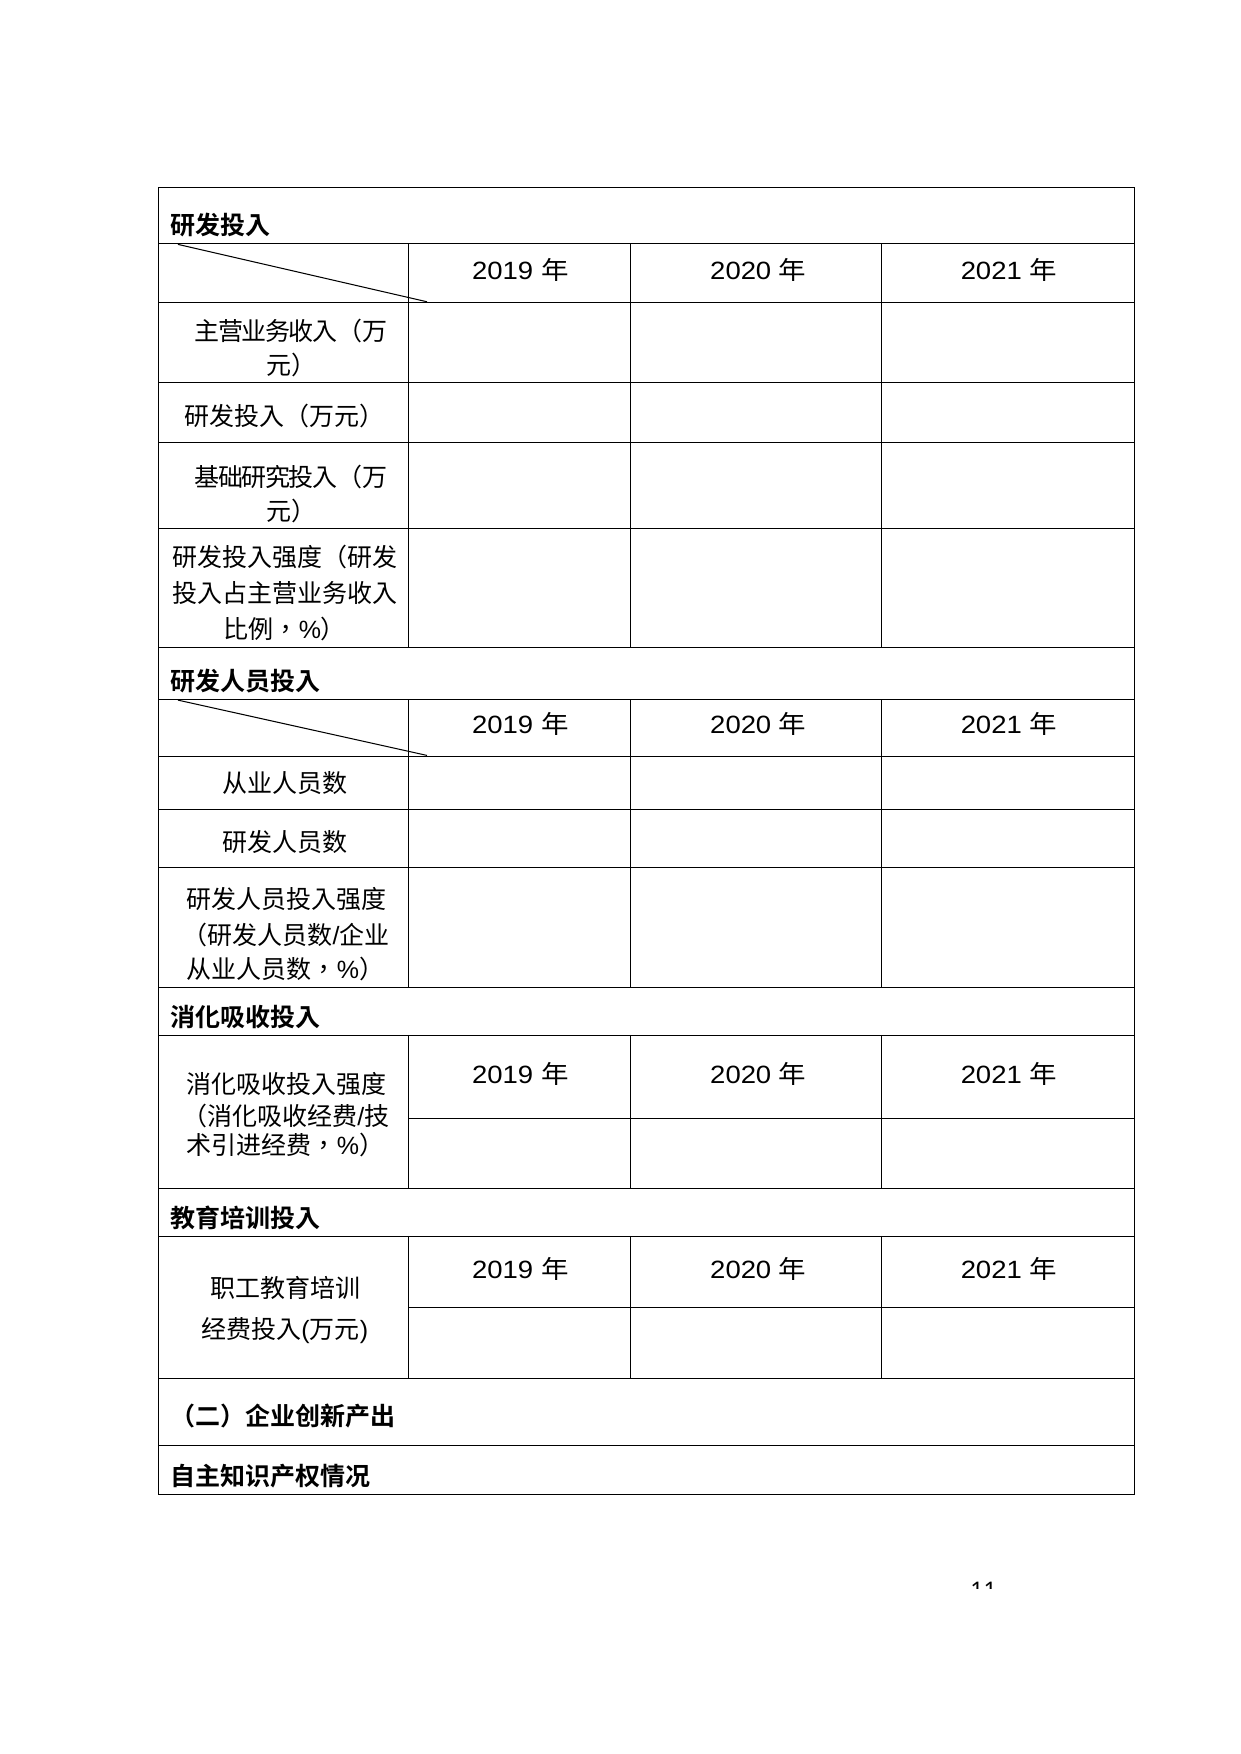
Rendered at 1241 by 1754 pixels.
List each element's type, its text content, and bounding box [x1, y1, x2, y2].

table_cell [882, 810, 1134, 867]
table_cell 主营业务收入（万元） [159, 303, 408, 382]
table_cell 2020 年 [631, 1237, 881, 1307]
table_cell [882, 757, 1134, 808]
table_header 研发投入 [159, 188, 1134, 243]
table_cell 2021 年 [882, 1237, 1134, 1307]
table_cell 自主知识产权情况 [159, 1446, 1134, 1494]
table_cell 2019 年 [409, 1237, 630, 1307]
table_cell 研发人员投入 [159, 648, 1134, 699]
table_cell [631, 1119, 881, 1188]
table_cell [159, 244, 408, 302]
table_cell 从业人员数 [159, 757, 408, 808]
table_cell [631, 757, 881, 808]
table_cell [409, 1119, 630, 1188]
table_cell 2019 年 [409, 244, 630, 302]
table_cell （二）企业创新产出 [159, 1379, 1134, 1445]
table_cell 2021 年 [882, 1036, 1134, 1118]
table_cell [409, 1308, 630, 1378]
table_cell [409, 868, 630, 987]
table_cell 研发投入（万元） [159, 383, 408, 442]
table_cell [409, 810, 630, 867]
table_cell [409, 383, 630, 442]
table_cell [631, 810, 881, 867]
table_cell [882, 1119, 1134, 1188]
table_cell [631, 303, 881, 382]
table_cell [409, 443, 630, 527]
table_cell 2019 年 [409, 1036, 630, 1118]
table_cell 教育培训投入 [159, 1189, 1134, 1236]
table_cell [159, 700, 408, 756]
table_cell [882, 1308, 1134, 1378]
table_cell [409, 757, 630, 808]
table_cell [631, 868, 881, 987]
table_cell 职工教育培训经费投入(万元) [159, 1237, 408, 1378]
table_cell [631, 1308, 881, 1378]
table_cell [631, 383, 881, 442]
table_cell [882, 383, 1134, 442]
table_cell [882, 868, 1134, 987]
table_cell 研发人员数 [159, 810, 408, 867]
table_cell [882, 529, 1134, 647]
table_cell [409, 303, 630, 382]
table_cell 研发人员投入强度 （研发人员数/企业 从业人员数，%） [159, 868, 408, 987]
table_cell 2020 年 [631, 700, 881, 756]
table_cell 2021 年 [882, 244, 1134, 302]
table_cell 基础研究投入（万元） [159, 443, 408, 527]
table_cell [409, 529, 630, 647]
table_cell [882, 443, 1134, 527]
table_cell [631, 529, 881, 647]
table_cell 消化吸收投入 [159, 988, 1134, 1035]
table_cell [882, 303, 1134, 382]
table_cell 2021 年 [882, 700, 1134, 756]
table_cell 2019 年 [409, 700, 630, 756]
table_cell 2020 年 [631, 244, 881, 302]
table_cell 研发投入强度（研发投入占主营业务收入比例，%） [159, 529, 408, 647]
table_cell 消化吸收投入强度 （消化吸收经费/技术引进经费，%） [159, 1036, 408, 1188]
table_cell 2020 年 [631, 1036, 881, 1118]
table_cell [631, 443, 881, 527]
